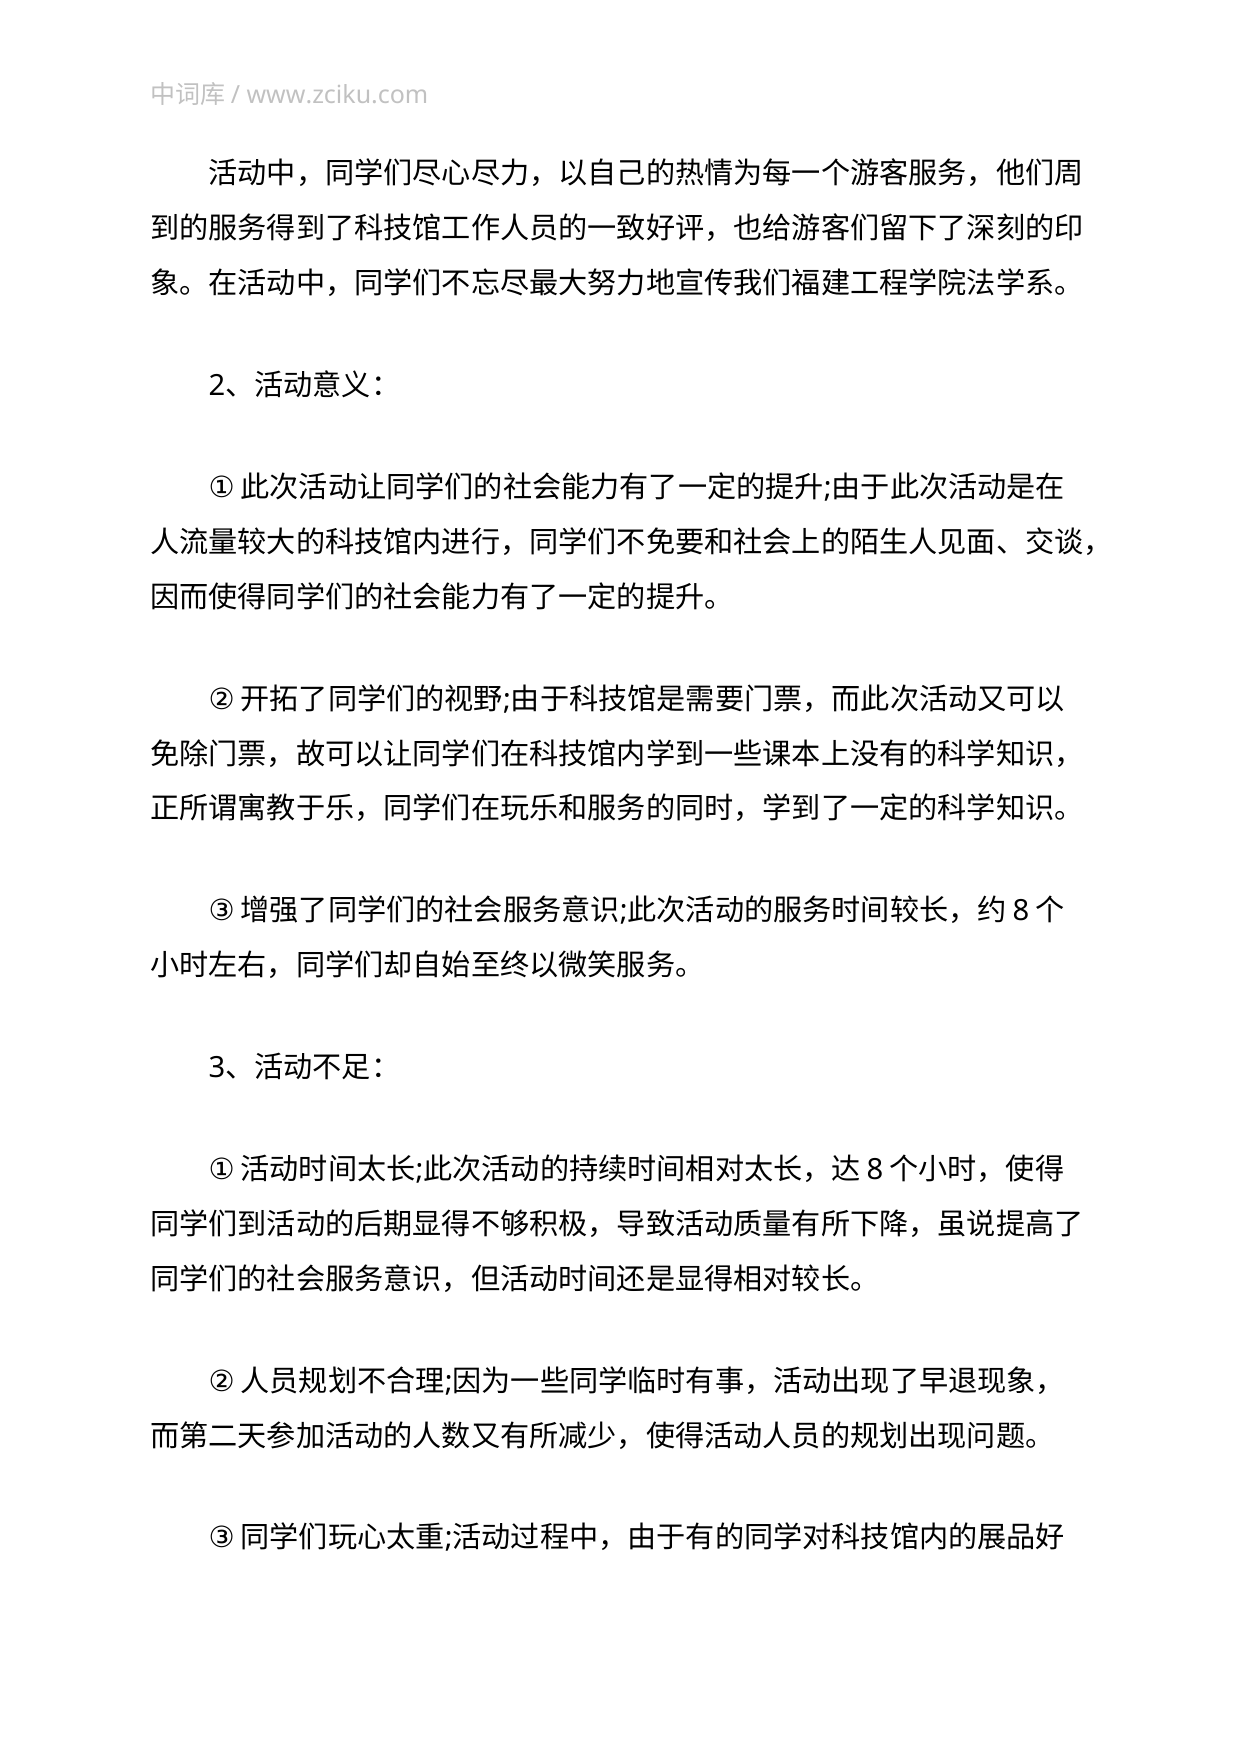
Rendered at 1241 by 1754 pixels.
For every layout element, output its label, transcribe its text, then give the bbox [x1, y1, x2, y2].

text ②开拓了同学们的视野;由于科技馆是需要门票，而此次活动又可以免除门票，故可以让同学们在科技馆内学到一些课本上没有的科学知识，正所谓寓教于乐，同学们在玩乐和服务的同时，学到了一定的科学知识。 [150, 675, 1090, 827]
text 活动中，同学们尽心尽力，以自己的热情为每一个游客服务，他们周到的服务得到了科技馆工作人员的一致好评，也给游客们留下了深刻的印象。在活动中，同学们不忘尽最大努力地宣传我们福建工程学院法学系。 [150, 150, 1090, 302]
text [150, 1514, 1090, 1556]
text ①此次活动让同学们的社会能力有了一定的提升;由于此次活动是在人流量较大的科技馆内进行，同学们不免要和社会上的陌生人见面、交谈，因而使得同学们的社会能力有了一定的提升。 [150, 463, 1090, 616]
text 3、活动不足： [150, 1044, 1090, 1086]
text 2、活动意义： [150, 362, 1090, 404]
text ②人员规划不合理;因为一些同学临时有事，活动出现了早退现象，而第二天参加活动的人数又有所减少，使得活动人员的规划出现问题。 [150, 1357, 1090, 1454]
text ③增强了同学们的社会服务意识;此次活动的服务时间较长，约8个小时左右，同学们却自始至终以微笑服务。 [150, 887, 1090, 984]
text ①活动时间太长;此次活动的持续时间相对太长，达8个小时，使得同学们到活动的后期显得不够积极，导致活动质量有所下降，虽说提高了同学们的社会服务意识，但活动时间还是显得相对较长。 [150, 1146, 1090, 1298]
